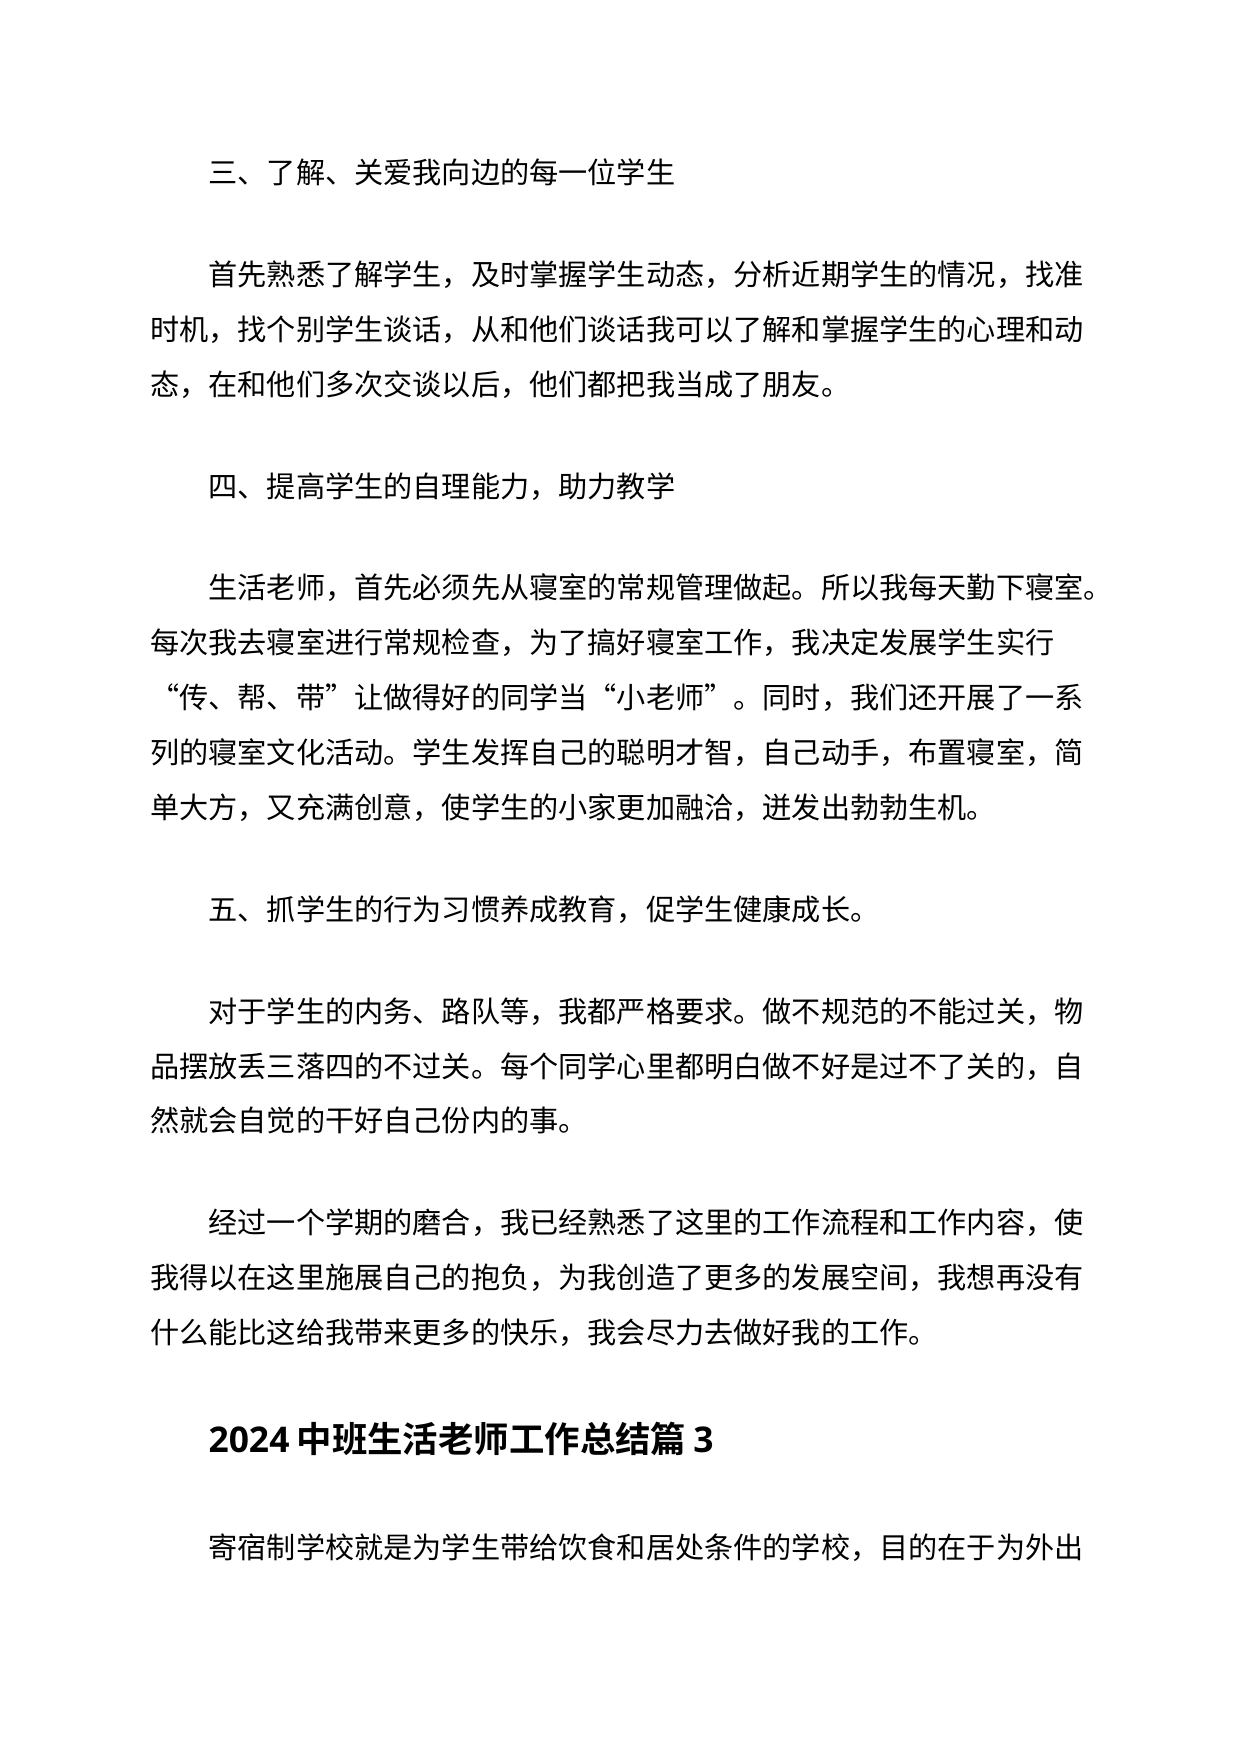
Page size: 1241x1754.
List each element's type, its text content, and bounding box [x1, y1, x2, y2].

text 经过一个学期的磨合，我已经熟悉了这里的工作流程和工作内容，使我得以在这里施展自己的抱负，为我创造了更多的发展空间，我想再没有什么能比这给我带来更多的快乐，我会尽力去做好我的工作。 [150, 1200, 1090, 1352]
text 三、了解、关爱我向边的每一位学生 [150, 150, 1090, 192]
text 生活老师，首先必须先从寝室的常规管理做起。所以我每天勤下寝室。每次我去寝室进行常规检查，为了搞好寝室工作，我决定发展学生实行“传、帮、带”让做得好的同学当“小老师”。同时，我们还开展了一系列的寝室文化活动。学生发挥自己的聪明才智，自己动手，布置寝室，简单大方，又充满创意，使学生的小家更加融洽，迸发出勃勃生机。 [150, 565, 1090, 827]
text 四、提高学生的自理能力，助力教学 [150, 463, 1090, 506]
text 对于学生的内务、路队等，我都严格要求。做不规范的不能过关，物品摆放丢三落四的不过关。每个同学心里都明白做不好是过不了关的，自然就会自觉的干好自己份内的事。 [150, 988, 1090, 1140]
text 五、抓学生的行为习惯养成教育，促学生健康成长。 [150, 886, 1090, 929]
text 首先熟悉了解学生，及时掌握学生动态，分析近期学生的情况，找准时机，找个别学生谈话，从和他们谈话我可以了解和掌握学生的心理和动态，在和他们多次交谈以后，他们都把我当成了朋友。 [150, 252, 1090, 404]
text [150, 1525, 1090, 1567]
text 2024中班生活老师工作总结篇3 [150, 1411, 1090, 1463]
